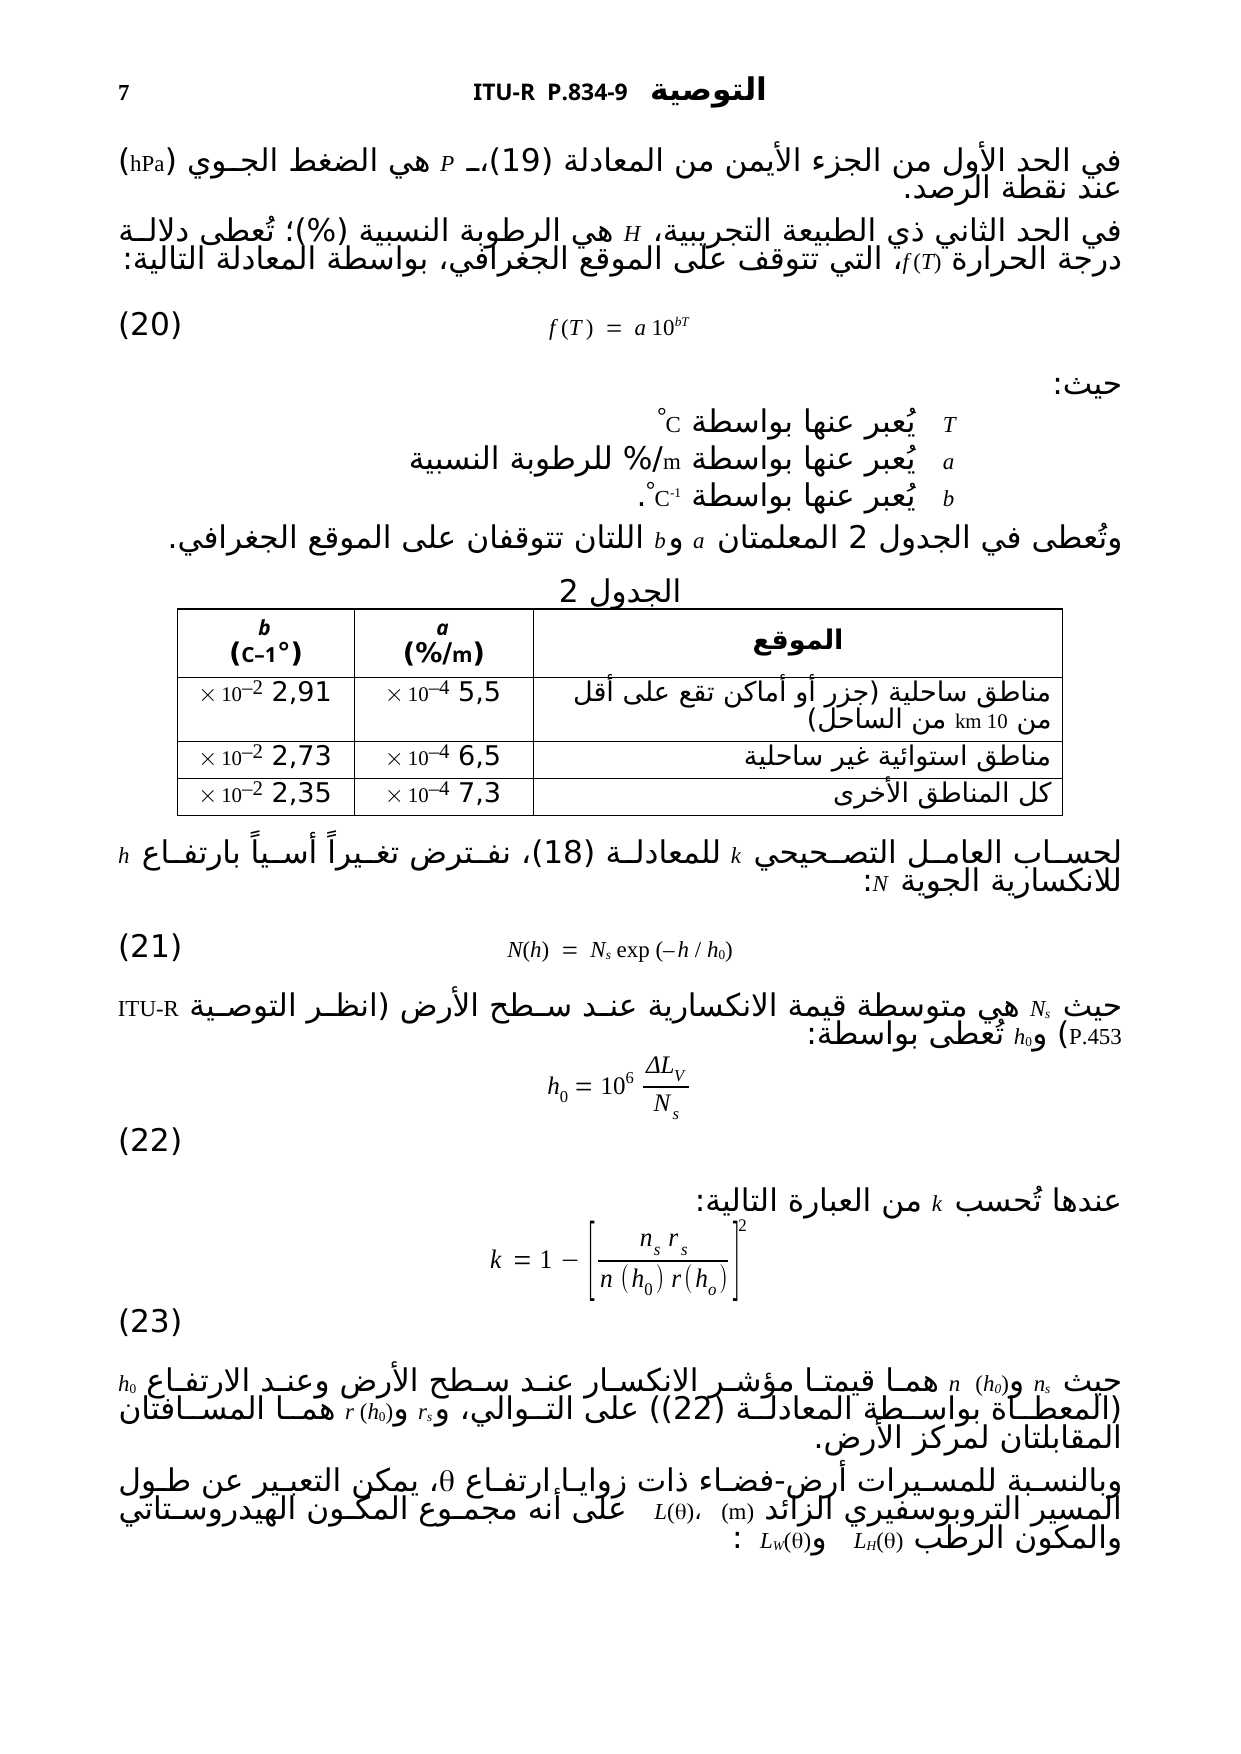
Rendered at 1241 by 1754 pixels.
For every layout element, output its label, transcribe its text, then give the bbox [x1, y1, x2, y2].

text b يُعبر عنها بواسطة C-1. [118, 483, 817, 513]
text عندها تُحسب k من العبارة التالية: [118, 1188, 1122, 1217]
text T يُعبر عنها بواسطة C [118, 409, 816, 438]
text وبالنسبة للمسيرات أرض-فضاء ذات زوايا ارتفاع ، يمكن التعبير عن طول المسير التروبوسفيري الزائد L()، (m) على أنه مجموع المكون الهيدروستاتي والمكون الرطب LH() وLW(): [118, 1468, 1122, 1556]
table_header a (m/%) [355, 610, 533, 676]
table_cell 5,5 10–4 [355, 678, 533, 741]
text حيث: [118, 371, 1122, 400]
table_cell مناطق استوائية غير ساحلية [534, 742, 1062, 777]
table_cell 2,35 10–2 [178, 779, 354, 814]
table_cell 6,5 10–4 [355, 742, 533, 777]
text حيث Ns هي متوسطة قيمة الانكسارية عند سطح الأرض (انظر التوصية ITU-R P.453) وh0 تُعطى بواسطة: [118, 993, 1122, 1052]
text الجدول 2 [118, 579, 1122, 608]
table_header b (°C–1) [178, 610, 354, 676]
table_cell 7,3 10–4 [355, 779, 533, 814]
text a يُعبر عنها بواسطة m/% للرطوبة النسبية [809, 446, 1122, 475]
text وتُعطى في الجدول 2 المعلمتان a وb اللتان تتوقفان على الموقع الجغرافي. [348, 525, 1122, 554]
text T يُعبر عنها بواسطة C [809, 409, 1122, 438]
text b يُعبر عنها بواسطة C-1. [809, 483, 1122, 513]
text (23) [118, 1217, 1122, 1339]
table_cell مناطق ساحلية (جزر أو أماكن تقع على أقل من km 10 من الساحل) [534, 678, 1062, 741]
text a يُعبر عنها بواسطة m/% للرطوبة النسبية [583, 446, 816, 475]
text a يُعبر عنها بواسطة m/% للرطوبة النسبية [118, 446, 555, 475]
text في الحد الأول من الجزء الأيمن من المعادلة (19)، P هي الضغط الجوي (hPa) عند نقطة الرصد. [118, 148, 1122, 206]
text f (T )  a 10bT (20) [118, 306, 1122, 342]
table_cell 2,91 10–2 [178, 678, 354, 741]
text حيث ns وn (h0) هما قيمتا مؤشر الانكسار عند سطح الأرض وعند الارتفاع h0 (المعطاة بواسطة المعادلة (22)) على التوالي، وrs وr (h0) هما المسافتان المقابلتان لمركز الأرض. [118, 1369, 1122, 1456]
text وتُعطى في الجدول 2 المعلمتان a وb اللتان تتوقفان على الموقع الجغرافي. [118, 525, 283, 554]
text N(h)  Ns exp (– h / h0) (21) [118, 928, 1122, 964]
table_cell 2,73 10–2 [178, 742, 354, 777]
table_cell كل المناطق الأخرى [534, 779, 1062, 814]
text (22) [118, 1052, 1122, 1159]
text لحساب العامل التصحيحي k للمعادلة (18)، نفترض تغيراً أسياً بارتفاع h للانكسارية الجوية N: [118, 841, 1122, 899]
table_header الموقع [534, 610, 1062, 676]
text في الحد الثاني ذي الطبيعة التجريبية، H هي الرطوبة النسبية (%)؛ تُعطى دلالة درجة الحرارة f (T)، التي تتوقف على الموقع الجغرافي، بواسطة المعادلة التالية: [118, 218, 1122, 277]
